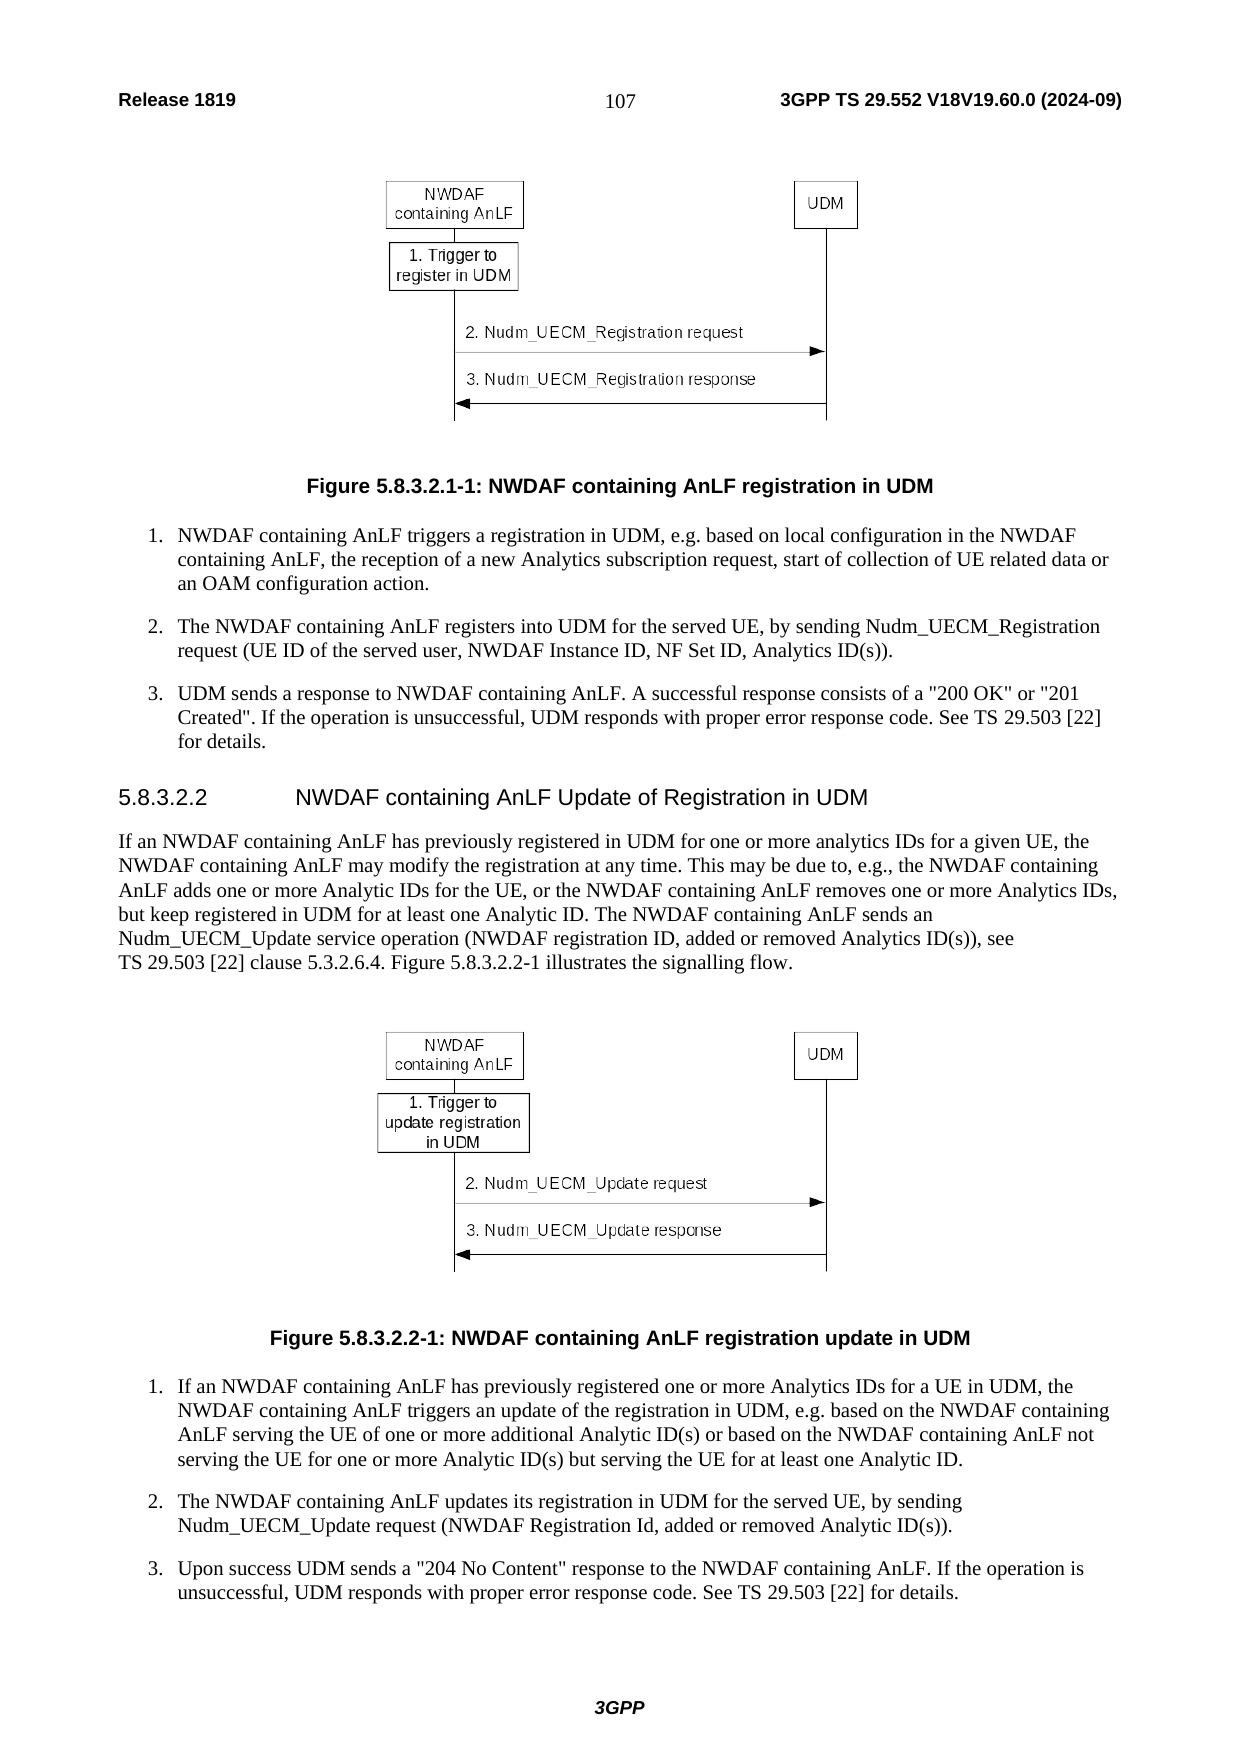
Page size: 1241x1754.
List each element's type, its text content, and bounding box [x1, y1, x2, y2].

text 3. UDM sends a response to NWDAF containing AnLF. A successful response consists of a "200 OK" or "201 Created". If the operation is unsuccessful, UDM responds with proper error response code. See TS 29.503 [22] for details. [148, 681, 1122, 753]
text 1. If an NWDAF containing AnLF has previously registered one or more Analytics IDs for a UE in UDM, the NWDAF containing AnLF triggers an update of the registration in UDM, e.g. based on the NWDAF containing AnLF serving the UE of one or more additional Analytic ID(s) or based on the NWDAF containing AnLF not serving the UE for one or more Analytic ID(s) but serving the UE for at least one Analytic ID. [148, 1374, 1122, 1471]
text 2. The NWDAF containing AnLF updates its registration in UDM for the served UE, by sending Nudm_UECM_Update request (NWDAF Registration Id, added or removed Analytic ID(s)). [148, 1489, 1122, 1537]
text Figure 5.8.3.2.2-1: NWDAF containing AnLF registration update in UDM [118, 1325, 1122, 1349]
text 2. The NWDAF containing AnLF registers into UDM for the served UE, by sending Nudm_UECM_Registration request (UE ID of the served user, NWDAF Instance ID, NF Set ID, Analytics ID(s)). [148, 614, 1122, 662]
text Figure 5.8.3.2.1-1: NWDAF containing AnLF registration in UDM [118, 474, 1122, 498]
text If an NWDAF containing AnLF has previously registered in UDM for one or more analytics IDs for a given UE, the NWDAF containing AnLF may modify the registration at any time. This may be due to, e.g., the NWDAF containing AnLF adds one or more Analytic IDs for the UE, or the NWDAF containing AnLF removes one or more Analytics IDs, but keep registered in UDM for at least one Analytic ID. The NWDAF containing AnLF sends an Nudm_UECM_Update service operation (NWDAF registration ID, added or removed Analytics ID(s)), see TS 29.503 [22] clause 5.3.2.6.4. Figure 5.8.3.2.2-1 illustrates the signalling flow. [118, 829, 1122, 974]
text 3. Upon success UDM sends a "204 No Content" response to the NWDAF containing AnLF. If the operation is unsuccessful, UDM responds with proper error response code. See TS 29.503 [22] for details. [148, 1556, 1122, 1604]
text 1. NWDAF containing AnLF triggers a registration in UDM, e.g. based on local configuration in the NWDAF containing AnLF, the reception of a new Analytics subscription request, start of collection of UE related data or an OAM configuration action. [148, 523, 1122, 595]
subtitle 5.8.3.2.2 NWDAF containing AnLF Update of Registration in UDM [118, 784, 1122, 811]
